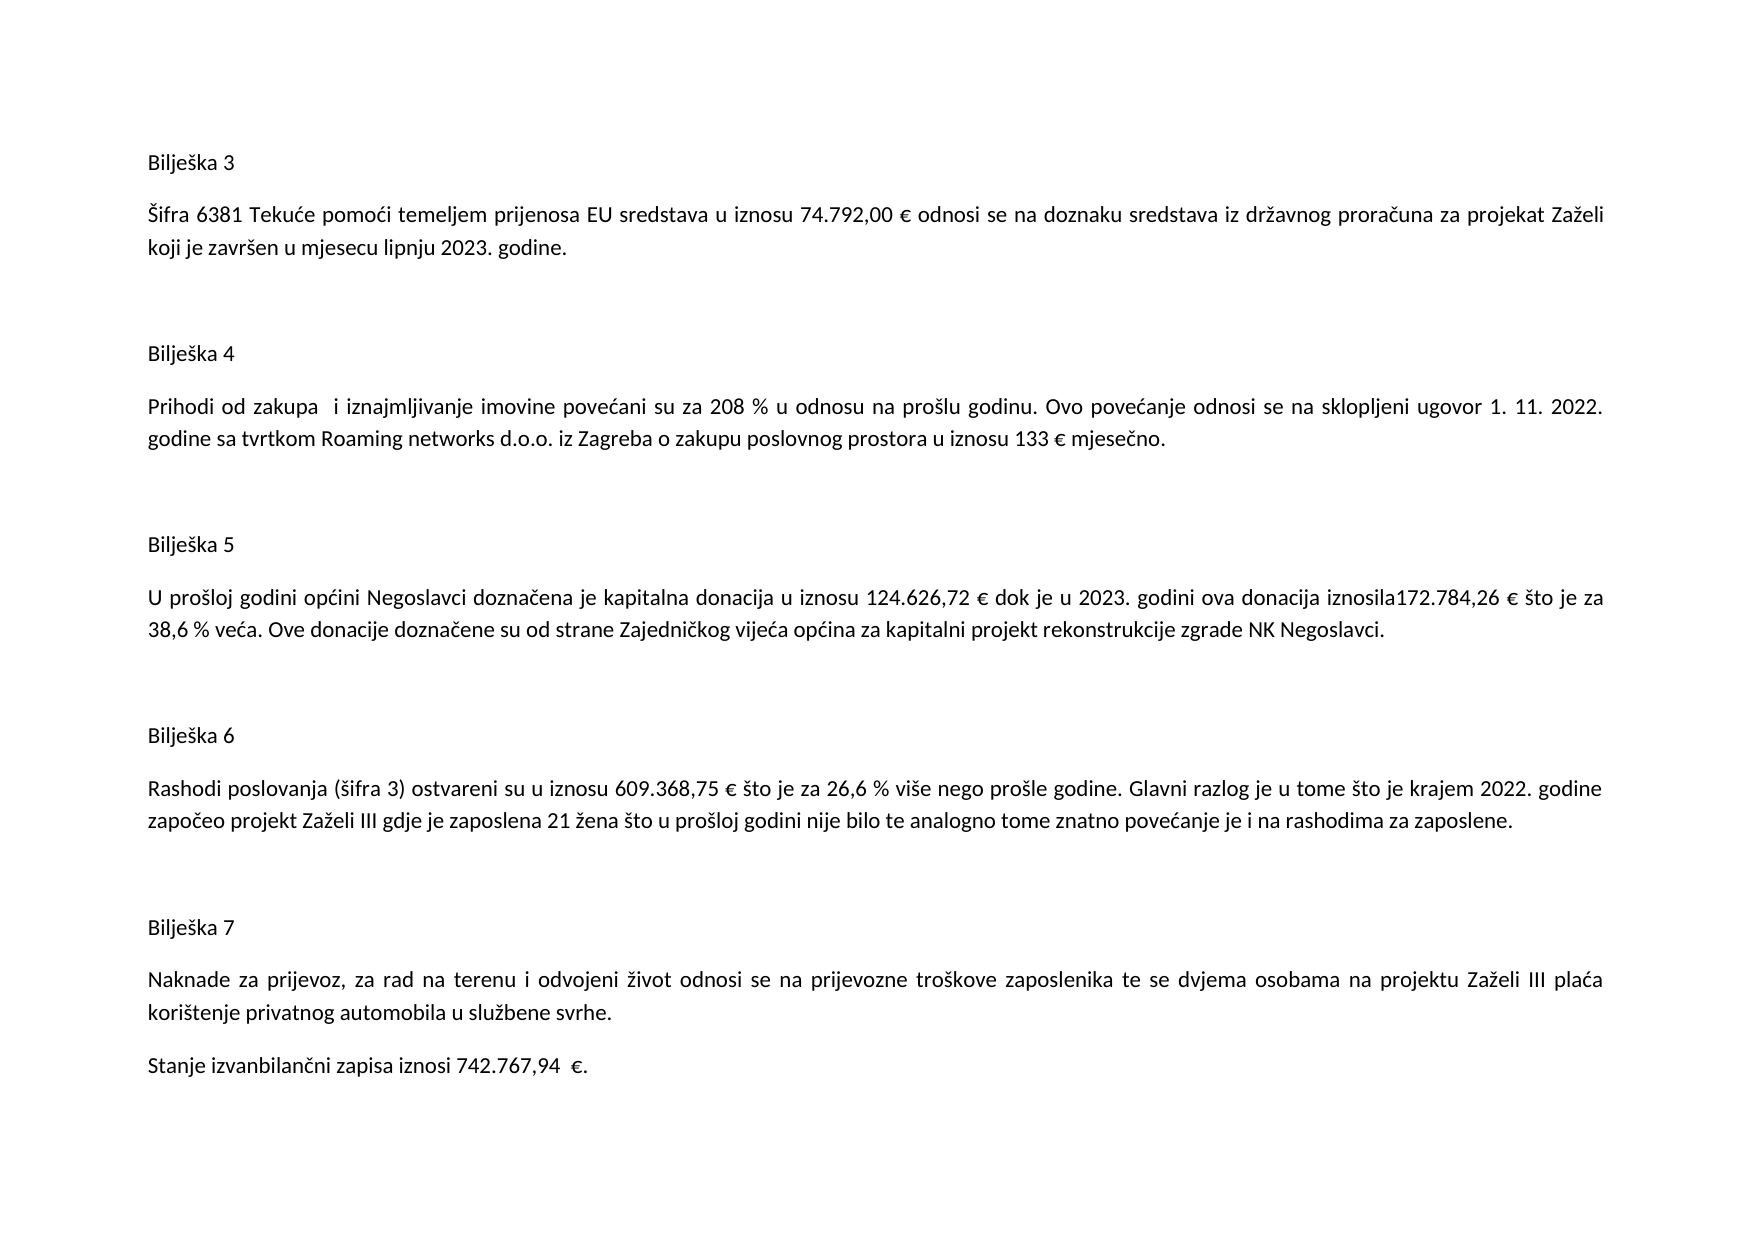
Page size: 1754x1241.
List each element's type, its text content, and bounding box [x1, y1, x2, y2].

text Bilješka 4 [148, 339, 1606, 367]
text Naknade za prijevoz, za rad na terenu i odvojeni život odnosi se na prijevozne troškove zaposlenika te se dvjema osobama na projektu Zaželi III plaća korištenje privatnog automobila u službene svrhe. [148, 966, 1606, 1026]
text Rashodi poslovanja (šifra 3) ostvareni su u iznosu 609.368,75 € što je za 26,6 % više nego prošle godine. Glavni razlog je u tome što je krajem 2022. godine započeo projekt Zaželi III gdje je zaposlena 21 žena što u prošloj godini nije bilo te analogno tome znatno povećanje je i na rashodima za zaposlene. [148, 774, 1606, 834]
text Bilješka 7 [148, 913, 1606, 941]
text Bilješka 5 [148, 530, 1606, 558]
text Bilješka 6 [148, 721, 1606, 749]
text Bilješka 3 [148, 148, 1606, 176]
text Stanje izvanbilančni zapisa iznosi 742.767,94 €. [148, 1051, 1606, 1079]
text Šifra 6381 Tekuće pomoći temeljem prijenosa EU sredstava u iznosu 74.792,00 € odnosi se na doznaku sredstava iz državnog proračuna za projekat Zaželi koji je završen u mjesecu lipnju 2023. godine. [148, 201, 1606, 261]
text U prošloj godini općini Negoslavci doznačena je kapitalna donacija u iznosu 124.626,72 € dok je u 2023. godini ova donacija iznosila172.784,26 € što je za 38,6 % veća. Ove donacije doznačene su od strane Zajedničkog vijeća općina za kapitalni projekt rekonstrukcije zgrade NK Negoslavci. [148, 583, 1606, 643]
text Prihodi od zakupa i iznajmljivanje imovine povećani su za 208 % u odnosu na prošlu godinu. Ovo povećanje odnosi se na sklopljeni ugovor 1. 11. 2022. godine sa tvrtkom Roaming networks d.o.o. iz Zagreba o zakupu poslovnog prostora u iznosu 133 € mjesečno. [148, 392, 1606, 452]
